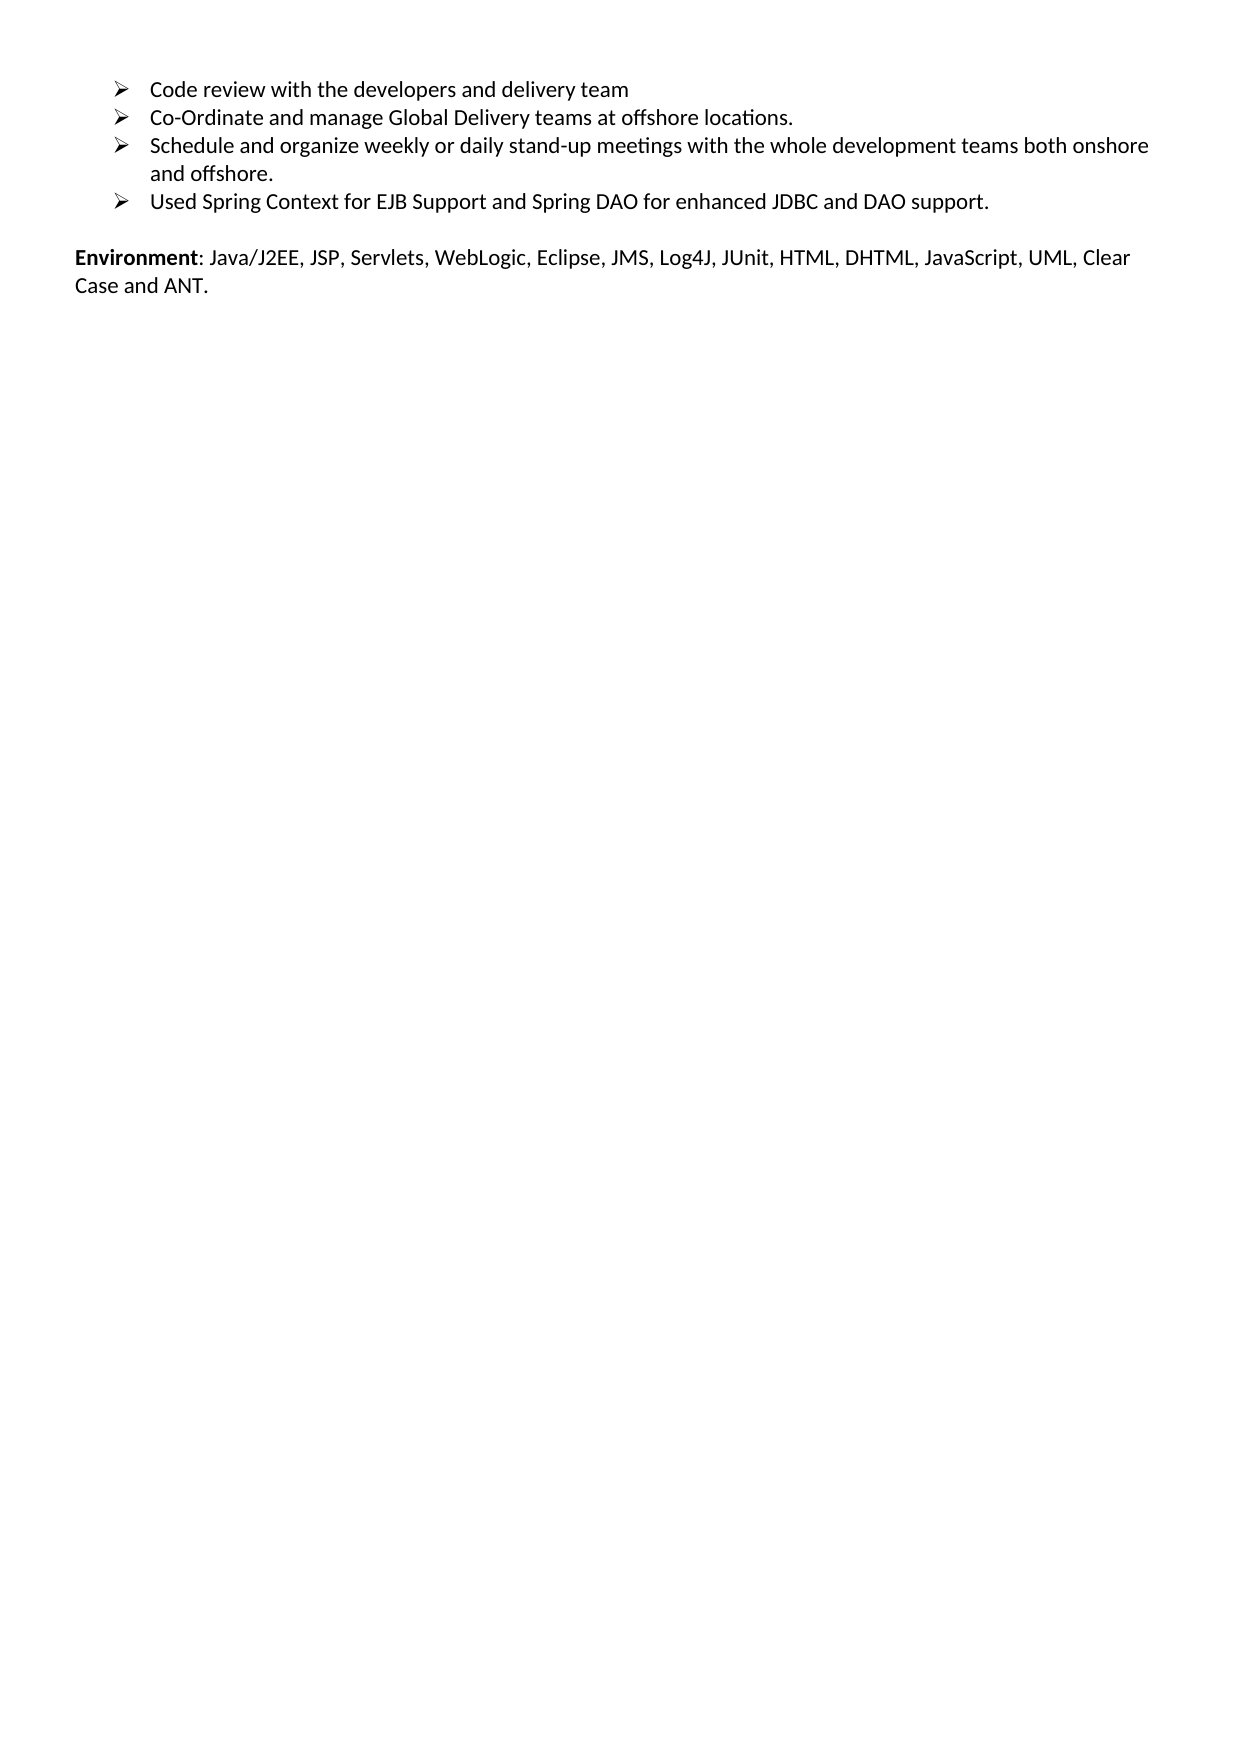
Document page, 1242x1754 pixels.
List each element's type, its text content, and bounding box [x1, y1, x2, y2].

list Used Spring Context for EJB Support and Spring DAO for enhanced JDBC and DAO support. [112, 187, 1167, 215]
list Schedule and organize weekly or daily stand-up meetings with the whole development teams both onshore and offshore. [112, 131, 1167, 187]
text Environment: Java/J2EE, JSP, Servlets, WebLogic, Eclipse, JMS, Log4J, JUnit, HTML, DHTML, JavaScript, UML, Clear Case and ANT. [75, 243, 1167, 299]
list Co-Ordinate and manage Global Delivery teams at offshore locations. [112, 103, 1167, 131]
list Code review with the developers and delivery team [112, 75, 1167, 103]
